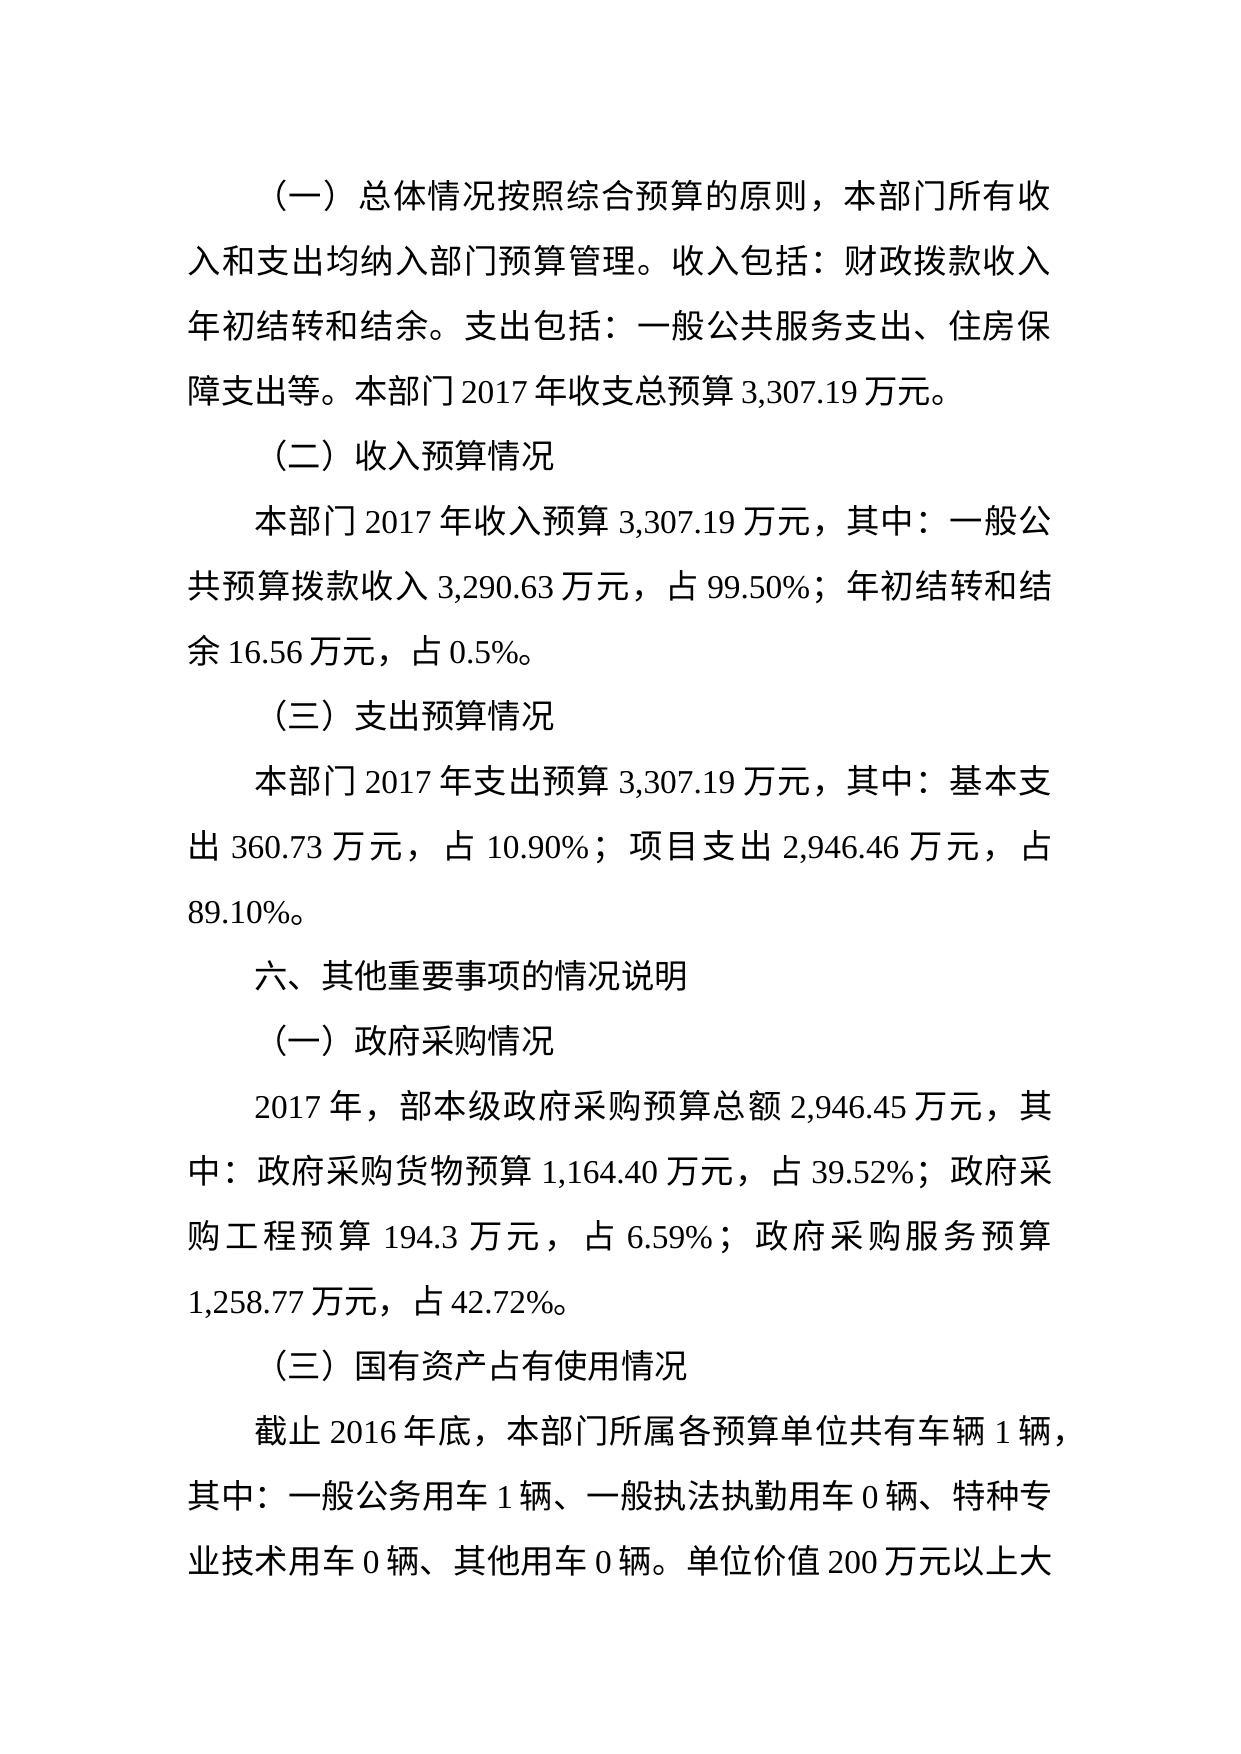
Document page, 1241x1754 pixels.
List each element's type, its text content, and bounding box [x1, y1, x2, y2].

text 本部门2017年收入预算3,307.19万元，其中：一般公共预算拨款收入3,290.63万元，占99.50%；年初结转和结余16.56万元，占0.5%。 [187, 487, 1053, 682]
text 六、其他重要事项的情况说明 [187, 942, 1053, 1007]
text （三）支出预算情况 [187, 682, 1053, 747]
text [187, 1397, 1053, 1592]
text （一）总体情况按照综合预算的原则，本部门所有收入和支出均纳入部门预算管理。收入包括：财政拨款收入、年初结转和结余。支出包括：一般公共服务支出、住房保障支出等。本部门2017年收支总预算3,307.19万元。 [187, 162, 1053, 422]
text 本部门2017年支出预算3,307.19万元，其中：基本支出360.73万元，占10.90%；项目支出2,946.46万元，占89.10%。 [187, 747, 1053, 942]
text （三）国有资产占有使用情况 [187, 1332, 1053, 1397]
text （二）收入预算情况 [187, 422, 1053, 487]
text （一）政府采购情况 [187, 1007, 1053, 1072]
text 2017年，部本级政府采购预算总额2,946.45万元，其中：政府采购货物预算1,164.40万元，占39.52%；政府采购工程预算194.3万元，占6.59%；政府采购服务预算1,258.77万元，占42.72%。 [187, 1072, 1053, 1332]
